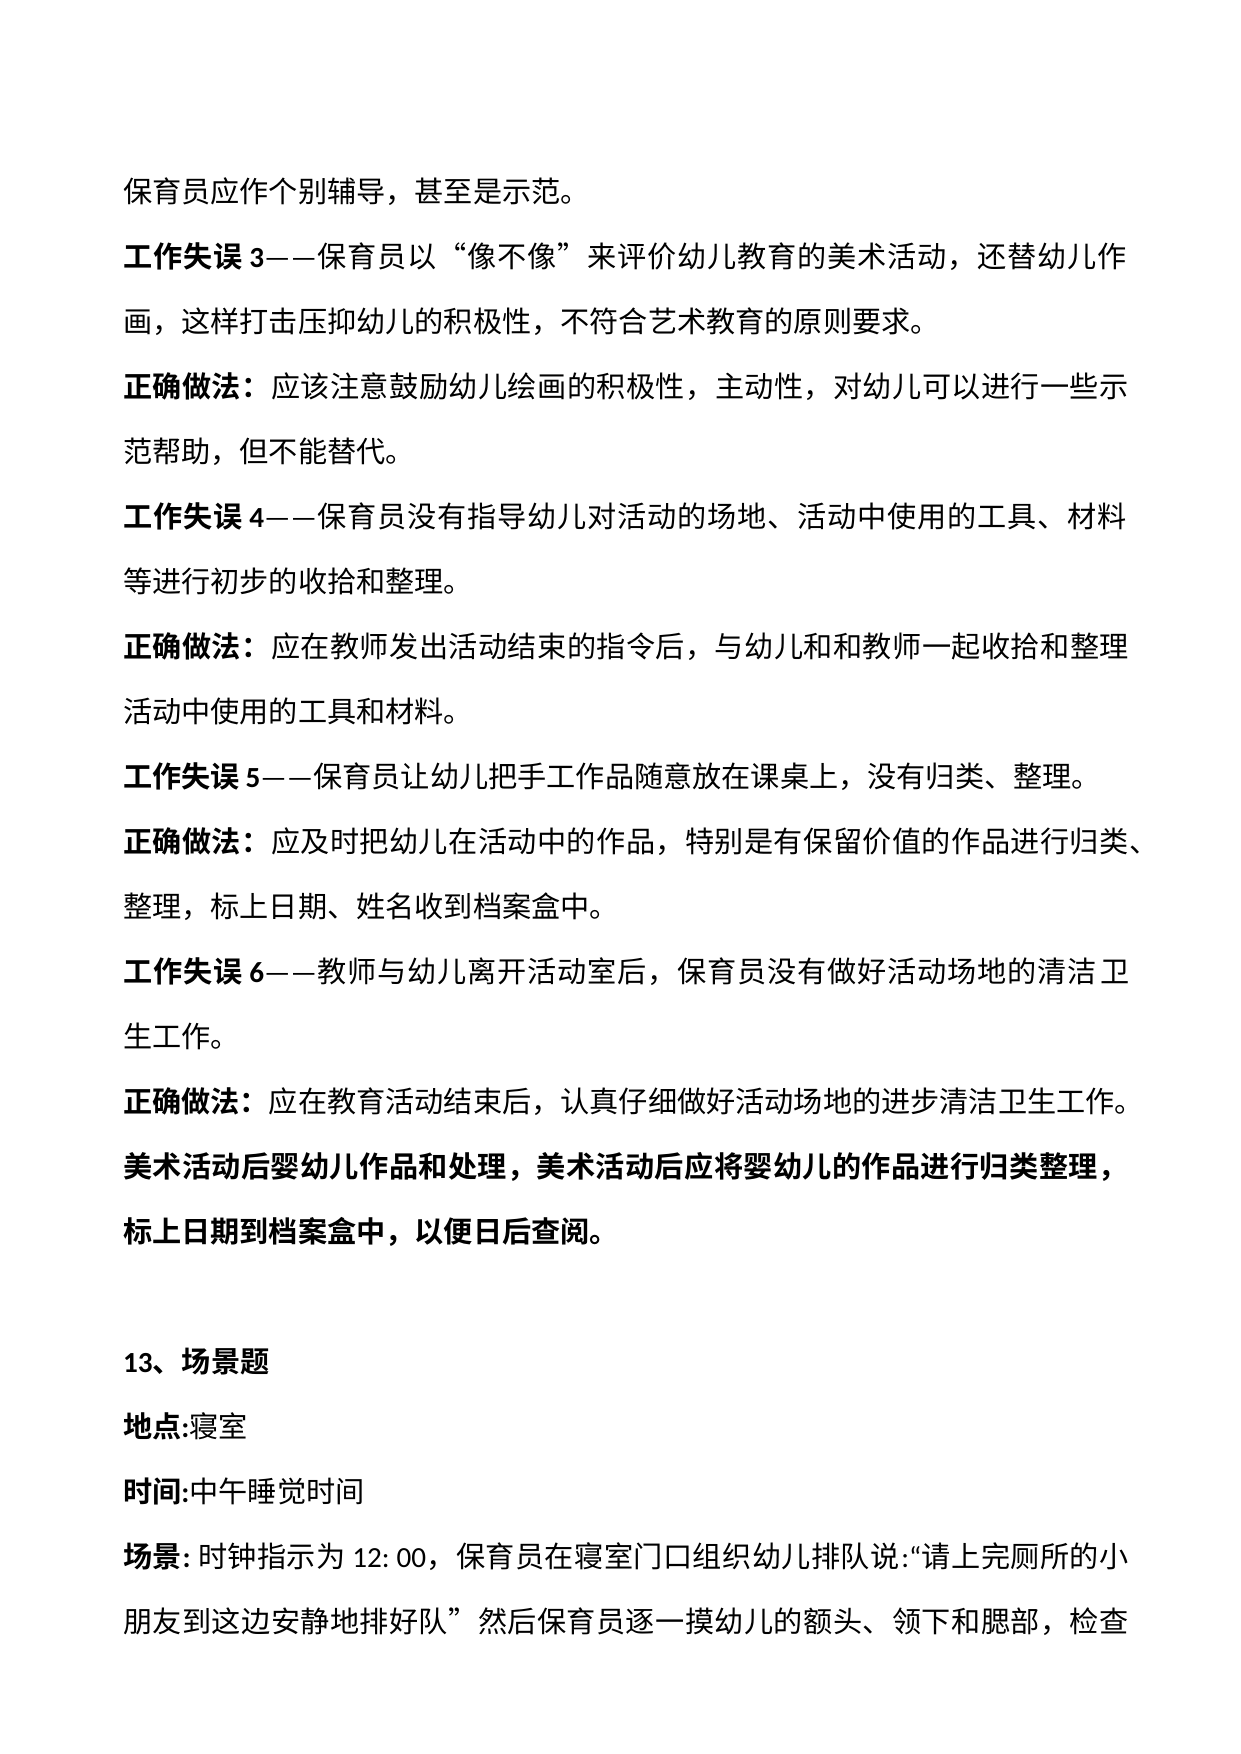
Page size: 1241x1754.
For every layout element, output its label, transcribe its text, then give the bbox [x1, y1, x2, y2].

list 工作失误5——保育员让幼儿把手工作品随意放在课桌上，没有归类、整理。 [123, 743, 1129, 808]
list 工作失误3——保育员以“像不像”来评价幼儿教育的美术活动，还替幼儿作画，这样打击压抑幼儿的积极性，不符合艺术教育的原则要求。 [123, 223, 1129, 353]
list 13、场景题 [123, 1328, 1129, 1393]
list 时间:中午睡觉时间 [123, 1458, 1129, 1523]
list 正确做法：应在教师发出活动结束的指令后，与幼儿和和教师一起收拾和整理活动中使用的工具和材料。 [123, 613, 1129, 743]
list 正确做法：应及时把幼儿在活动中的作品，特别是有保留价值的作品进行归类、整理，标上日期、姓名收到档案盒中。 [123, 808, 1129, 938]
list 工作失误6——教师与幼儿离开活动室后，保育员没有做好活动场地的清洁卫生工作。 [123, 938, 1129, 1068]
list 正确做法：应该注意鼓励幼儿绘画的积极性，主动性，对幼儿可以进行一些示范帮助，但不能替代。 [123, 353, 1129, 483]
list 地点:寝室 [123, 1393, 1129, 1458]
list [123, 158, 1129, 223]
list 工作失误4——保育员没有指导幼儿对活动的场地、活动中使用的工具、材料等进行初步的收拾和整理。 [123, 483, 1129, 613]
list 美术活动后婴幼儿作品和处理，美术活动后应将婴幼儿的作品进行归类整理，标上日期到档案盒中，以便日后查阅。 [123, 1133, 1129, 1263]
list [123, 1523, 1129, 1653]
list 正确做法：应在教育活动结束后，认真仔细做好活动场地的进步清洁卫生工作。 [123, 1068, 1129, 1133]
